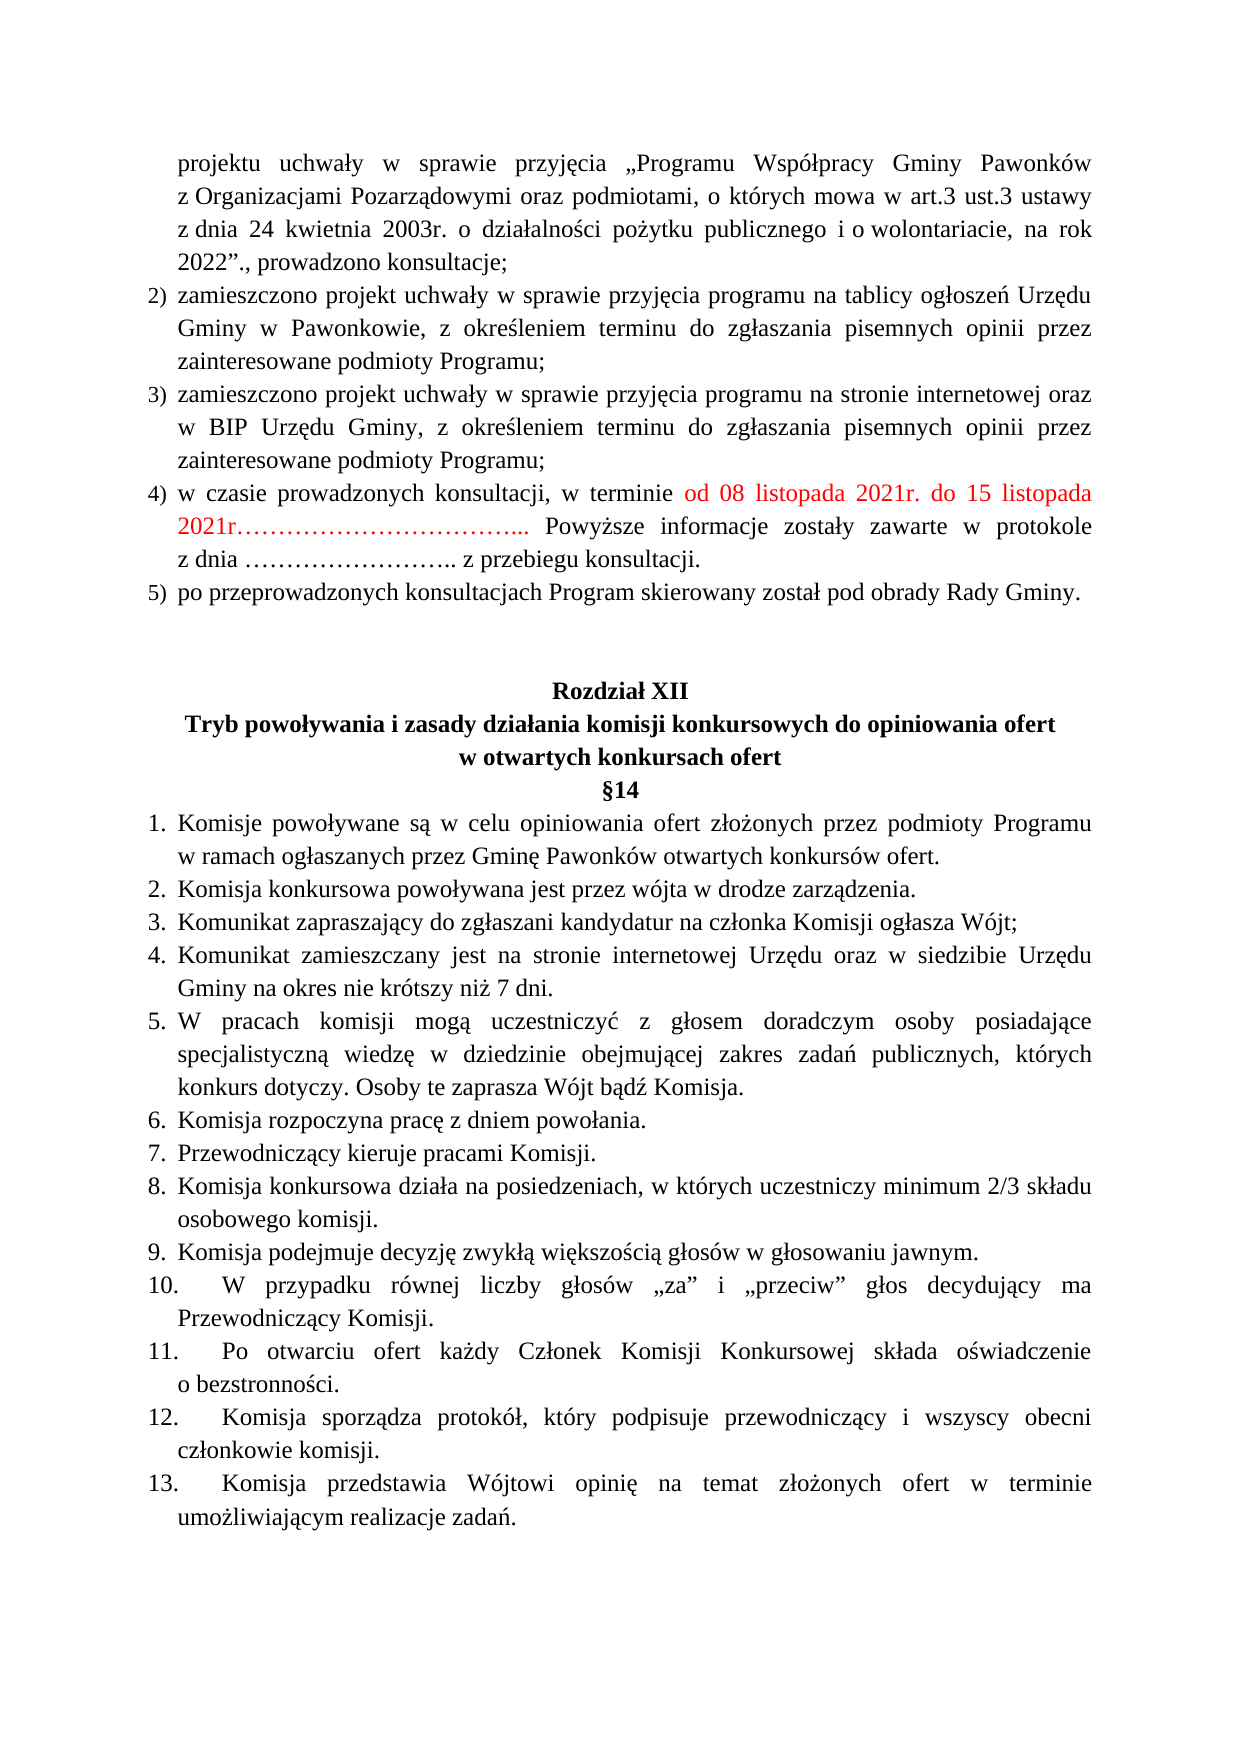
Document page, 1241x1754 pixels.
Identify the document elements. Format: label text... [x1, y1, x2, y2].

list w czasie prowadzonych konsultacji, w terminie od 08 listopada 2021r. do 15 listopada 2021r……………………………... Powyższe informacje zostały zawarte w protokole z dnia …………………….. z przebiegu konsultacji. [148, 478, 1092, 573]
list Komisja przedstawia Wójtowi opinię na temat złożonych ofert w terminie umożliwiającym realizacje zadań. [148, 1468, 1092, 1530]
list Komunikat zapraszający do zgłaszani kandydatur na członka Komisji ogłasza Wójt; [148, 907, 1092, 936]
list Komisja konkursowa działa na posiedzeniach, w których uczestniczy minimum 2/3 składu osobowego komisji. [148, 1171, 1092, 1233]
list W przypadku równej liczby głosów „za” i „przeciw” głos decydujący ma Przewodniczący Komisji. [148, 1270, 1092, 1332]
list zamieszczono projekt uchwały w sprawie przyjęcia programu na stronie internetowej oraz w BIP Urzędu Gminy, z określeniem terminu do zgłaszania pisemnych opinii przez zainteresowane podmioty Programu; [148, 379, 1092, 474]
list Komisje powoływane są w celu opiniowania ofert złożonych przez podmioty Programu w ramach ogłaszanych przez Gminę Pawonków otwartych konkursów ofert. [148, 808, 1092, 870]
list Komisja sporządza protokół, który podpisuje przewodniczący i wszyscy obecni członkowie komisji. [148, 1402, 1092, 1464]
list Komisja konkursowa powoływana jest przez wójta w drodze zarządzenia. [148, 874, 1092, 903]
list Komisja podejmuje decyzję zwykłą większością głosów w głosowaniu jawnym. [148, 1237, 1092, 1266]
list Po otwarciu ofert każdy Członek Komisji Konkursowej składa oświadczenie o bezstronności. [148, 1336, 1092, 1398]
list po przeprowadzonych konsultacjach Program skierowany został pod obrady Rady Gminy. [148, 577, 1092, 606]
text Rozdział XII [148, 676, 1092, 705]
list zamieszczono projekt uchwały w sprawie przyjęcia programu na tablicy ogłoszeń Urzędu Gminy w Pawonkowie, z określeniem terminu do zgłaszania pisemnych opinii przez zainteresowane podmioty Programu; [148, 280, 1092, 374]
list Komisja rozpoczyna pracę z dniem powołania. [148, 1105, 1092, 1134]
list W pracach komisji mogą uczestniczyć z głosem doradczym osoby posiadające specjalistyczną wiedzę w dziedzinie obejmującej zakres zadań publicznych, których konkurs dotyczy. Osoby te zaprasza Wójt bądź Komisja. [148, 1006, 1092, 1101]
list Komunikat zamieszczany jest na stronie internetowej Urzędu oraz w siedzibie Urzędu Gminy na okres nie krótszy niż 7 dni. [148, 940, 1092, 1002]
list §14 [148, 775, 1092, 804]
list Przewodniczący kieruje pracami Komisji. [148, 1138, 1092, 1167]
list Tryb powoływania i zasady działania komisji konkursowych do opiniowania ofert w otwartych konkursach ofert [148, 709, 1092, 771]
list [148, 148, 1092, 276]
